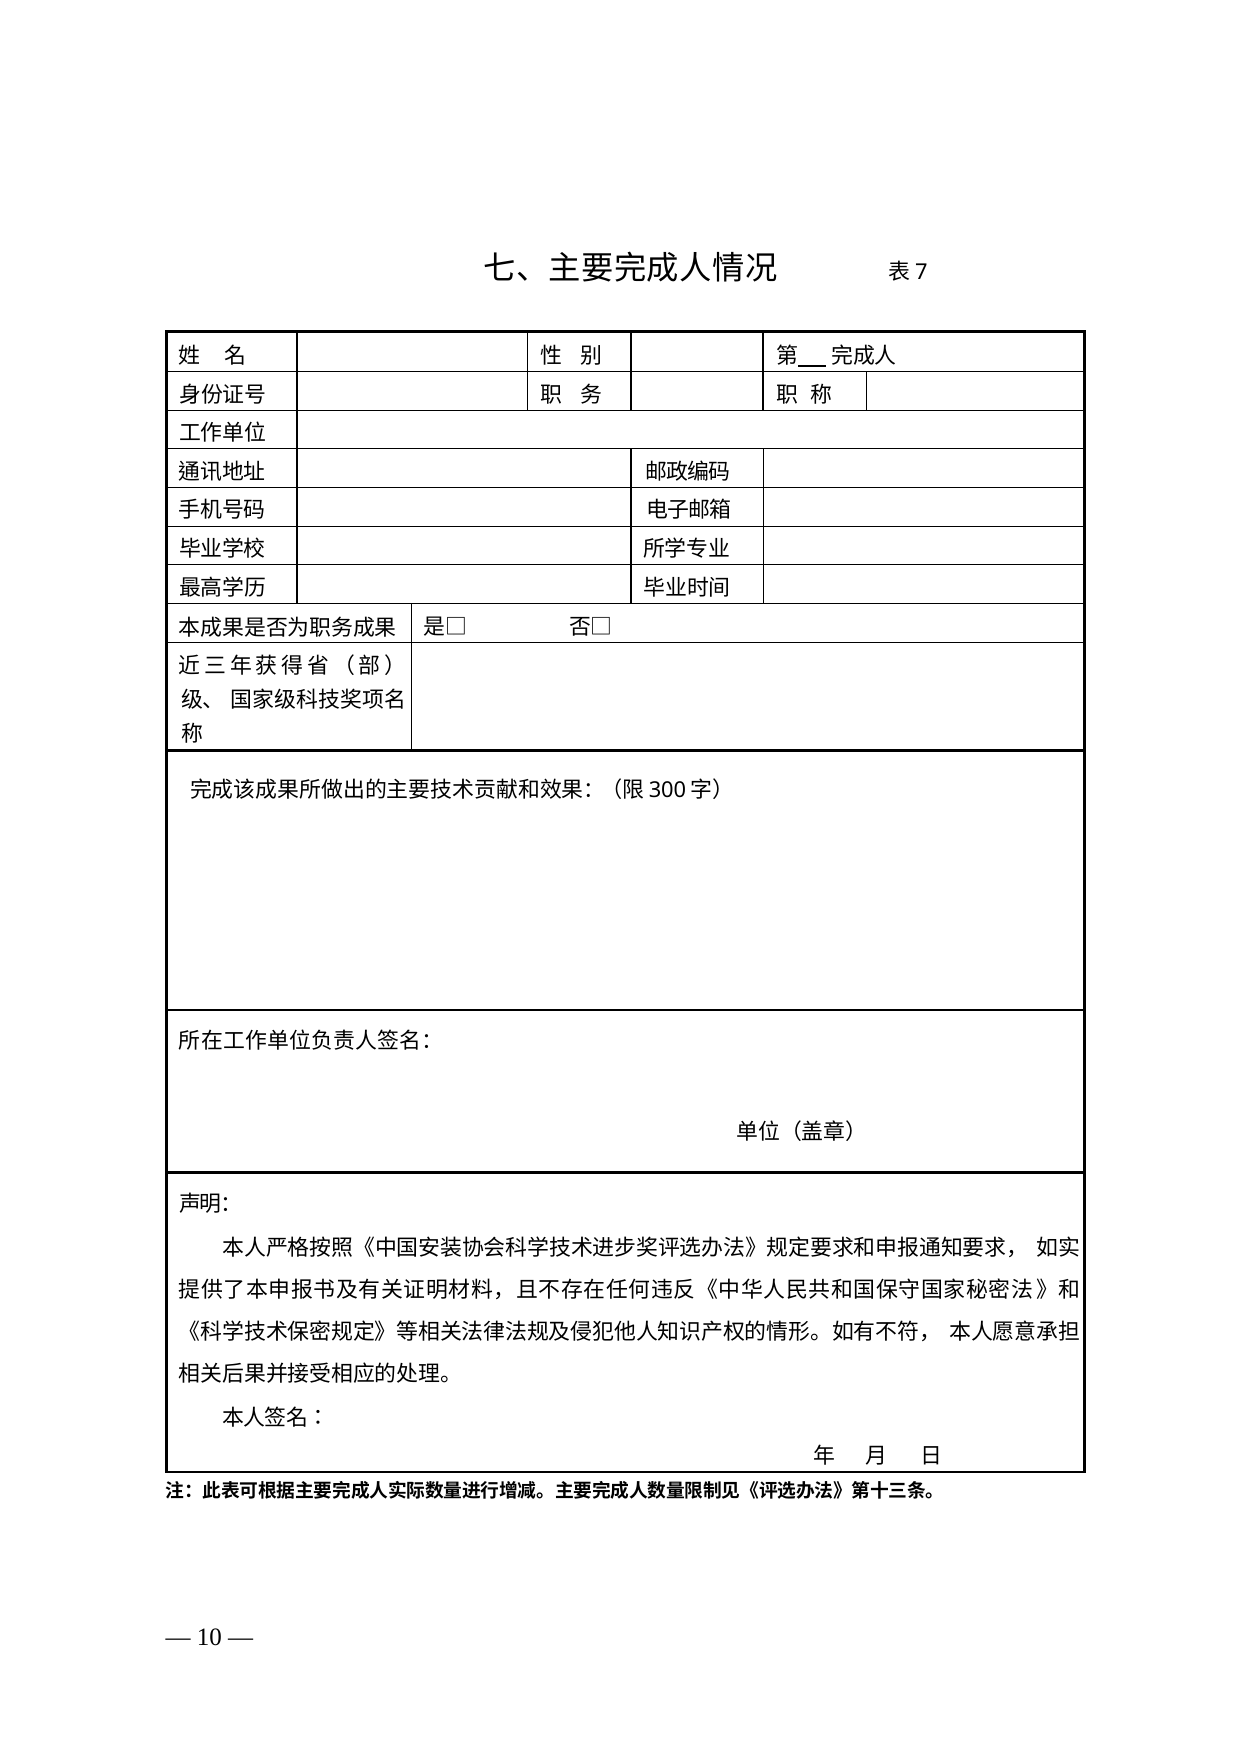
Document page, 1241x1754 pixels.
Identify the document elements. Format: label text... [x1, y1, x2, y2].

table_cell 职 务 [528, 372, 630, 410]
text 七、主要完成人情况 表 7 [165, 233, 1087, 298]
table_cell [867, 372, 1083, 410]
table_cell 电子邮箱 [632, 488, 763, 526]
table_cell 最高学历 [168, 565, 296, 603]
table_cell 手机号码 [168, 488, 296, 526]
table_cell 完成该成果所做出的主要技术贡献和效果：（限300字） [168, 752, 1083, 1008]
table_cell 身份证号 [168, 372, 296, 410]
table_cell [412, 643, 1083, 749]
table_header 姓 名 [168, 333, 296, 371]
table_cell 通讯地址 [168, 449, 296, 487]
text 注：此表可根据主要完成人实际数量进行增减。主要完成人数量限制见《评选办法》第十三条。 [165, 1473, 1087, 1506]
table_header [298, 333, 527, 371]
table_cell 工作单位 [168, 411, 296, 448]
table_cell [764, 565, 1083, 603]
table_header 第 完成人 [764, 333, 1083, 371]
table_cell 所在工作单位负责人签名： 单位（盖章） [168, 1011, 1083, 1171]
table_cell [764, 449, 1083, 487]
table_cell [298, 372, 527, 410]
table_cell [298, 488, 630, 526]
table_header [632, 333, 762, 371]
table_cell 本成果是否为职务成果 [168, 604, 411, 642]
table_cell 所学专业 [632, 527, 763, 564]
table_cell [764, 488, 1083, 526]
table_cell 毕业时间 [632, 565, 763, 603]
table_cell 毕业学校 [168, 527, 296, 564]
table_cell [298, 449, 630, 487]
table_cell 是□ 否□ [412, 604, 1083, 642]
table_cell [764, 527, 1083, 564]
table_header 性 别 [528, 333, 630, 371]
table_cell [298, 411, 1083, 448]
table_cell 近三年获得省（部）级、 国家级科技奖项名称 [168, 643, 411, 749]
table_cell [298, 527, 630, 564]
table_cell 邮政编码 [632, 449, 763, 487]
table_cell 职 称 [764, 372, 866, 410]
table_cell 声明： 本人严格按照《中国安装协会科学技术进步奖评选办法》规定要求和申报通知要求， 如实提供了本申报书及有关证明材料，且不存在任何违反《中华人民共和国保守国家秘密法》和《科学技术保密规定》等相关法律法规及侵犯他人知识产权的情形。如有不符， 本人愿意承担相关后果并接受相应的处理。 本人签名： 年 月 日 [168, 1174, 1083, 1471]
table_cell [298, 565, 630, 603]
table_cell [632, 372, 762, 410]
